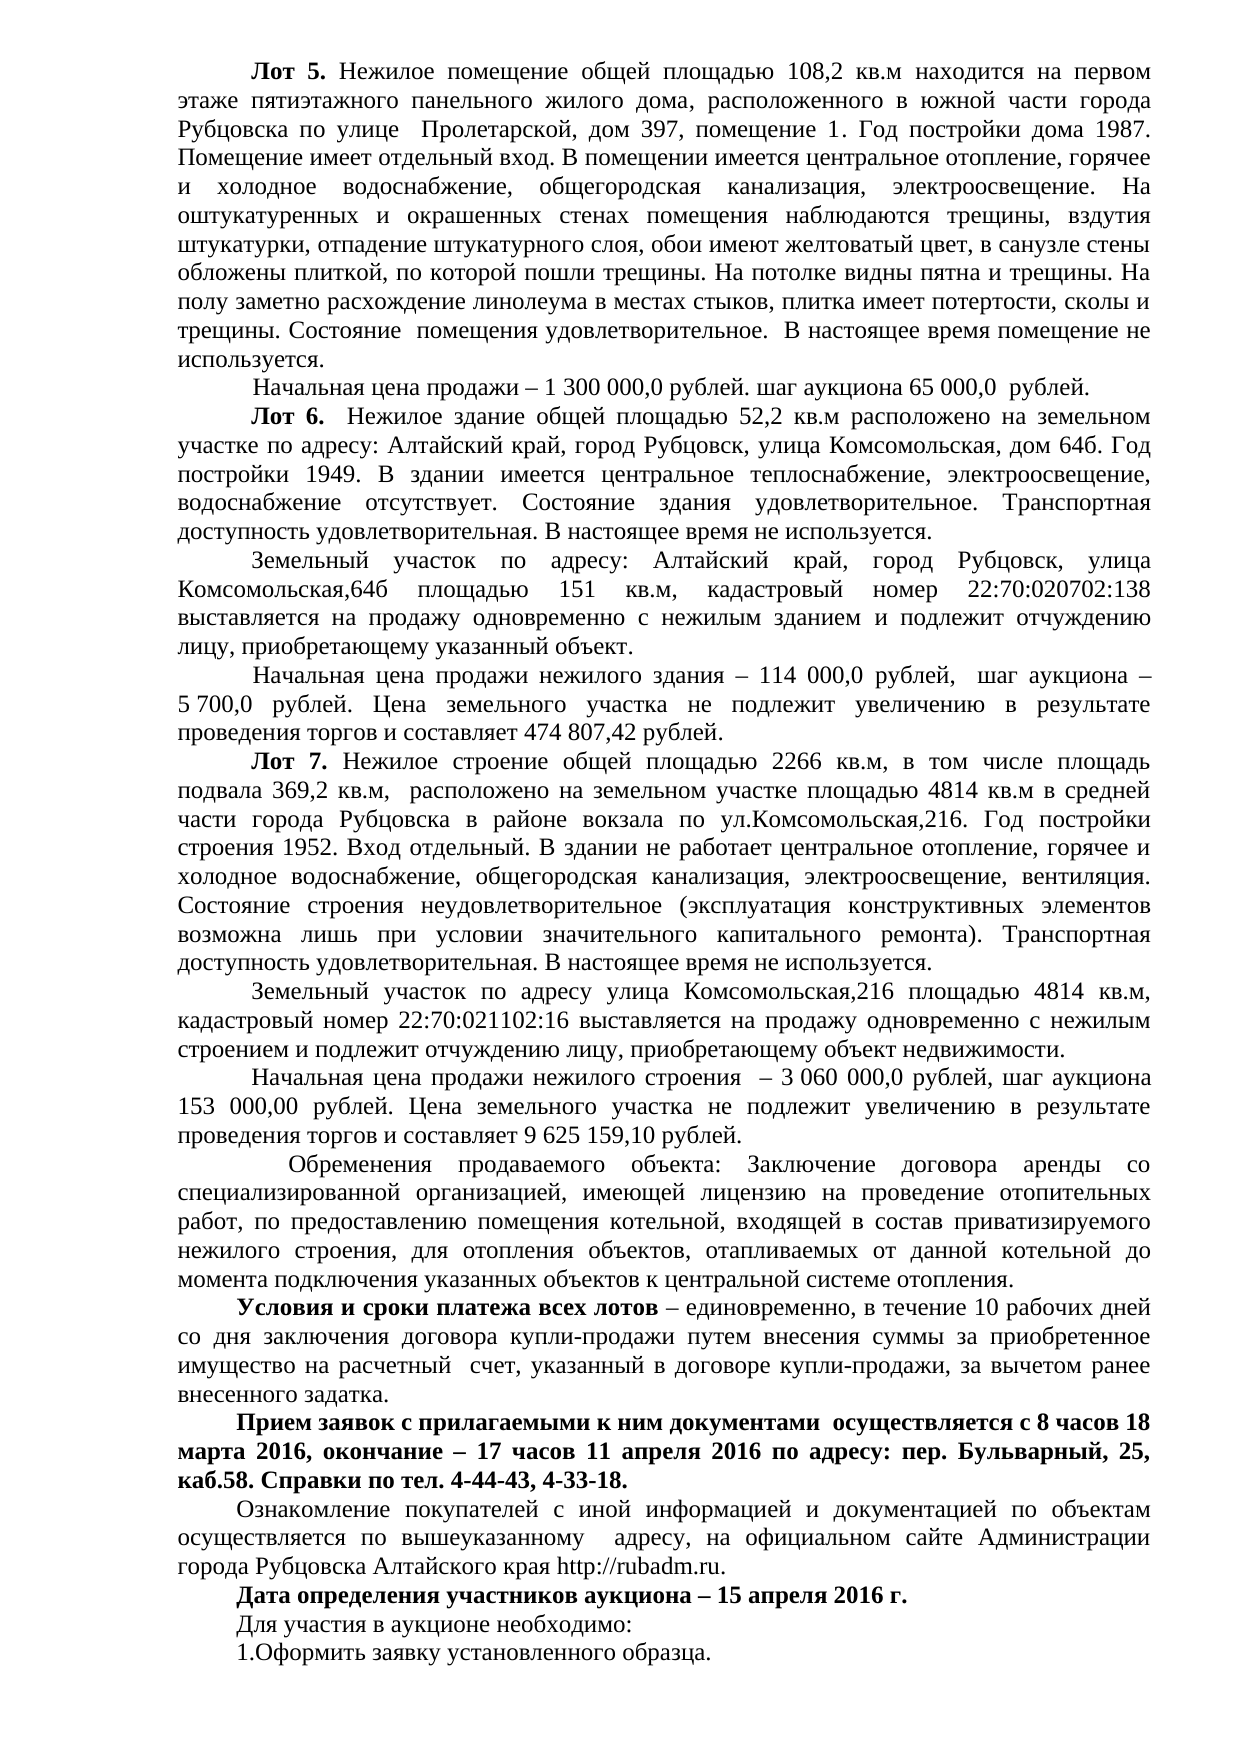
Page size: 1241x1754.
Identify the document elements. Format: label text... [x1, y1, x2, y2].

text 1.Оформить заявку установленного образца. [177, 1637, 1152, 1666]
text Земельный участок по адресу улица Комсомольская,216 площадью 4814 кв.м, кадастровый номер 22:70:021102:16 выставляется на продажу одновременно с нежилым строением и подлежит отчуждению лицу, приобретающему объект недвижимости. [177, 976, 1152, 1062]
text Лот 5. Нежилое помещение общей площадью 108,2 кв.м находится на первом этаже пятиэтажного панельного жилого дома, расположенного в южной части города Рубцовска по улице Пролетарской, дом 397, помещение 1. Год постройки дома 1987. Помещение имеет отдельный вход. В помещении имеется центральное отопление, горячее и холодное водоснабжение, общегородская канализация, электроосвещение. На оштукатуренных и окрашенных стенах помещения наблюдаются трещины, вздутия штукатурки, отпадение штукатурного слоя, обои имеют желтоватый цвет, в санузле стены обложены плиткой, по которой пошли трещины. На потолке видны пятна и трещины. На полу заметно расхождение линолеума в местах стыков, плитка имеет потертости, сколы и трещины. Состояние помещения удовлетворительное. В настоящее время помещение не используется. [177, 56, 1152, 372]
text Лот 6. Нежилое здание общей площадью 52,2 кв.м расположено на земельном участке по адресу: Алтайский край, город Рубцовск, улица Комсомольская, дом 64б. Год постройки 1949. В здании имеется центральное теплоснабжение, электроосвещение, водоснабжение отсутствует. Состояние здания удовлетворительное. Транспортная доступность удовлетворительная. В настоящее время не используется. [177, 401, 1152, 545]
text Для участия в аукционе необходимо: [177, 1609, 1152, 1637]
text Дата определения участников аукциона – 15 апреля 2016 г. [177, 1580, 1152, 1609]
text Начальная цена продажи – 1 300 000,0 рублей. шаг аукциона 65 000,0 рублей. [177, 372, 1152, 401]
text Земельный участок по адресу: Алтайский край, город Рубцовск, улица Комсомольская,64б площадью 151 кв.м, кадастровый номер 22:70:020702:138 выставляется на продажу одновременно с нежилым зданием и подлежит отчуждению лицу, приобретающему указанный объект. [177, 545, 1152, 660]
text Прием заявок с прилагаемыми к ним документами осуществляется с 8 часов 18 марта 2016, окончание – 17 часов 11 апреля 2016 по адресу: пер. Бульварный, 25, каб.58. Справки по тел. 4-44-43, 4-33-18. [177, 1407, 1152, 1494]
text Условия и сроки платежа всех лотов – единовременно, в течение 10 рабочих дней со дня заключения договора купли-продажи путем внесения суммы за приобретенное имущество на расчетный счет, указанный в договоре купли-продажи, за вычетом ранее внесенного задатка. [177, 1292, 1152, 1407]
text Начальная цена продажи нежилого здания – 114 000,0 рублей, шаг аукциона – 5 700,0 рублей. Цена земельного участка не подлежит увеличению в результате проведения торгов и составляет 474 807,42 рублей. [177, 660, 1152, 746]
text Ознакомление покупателей с иной информацией и документацией по объектам осуществляется по вышеуказанному адресу, на официальном сайте Администрации города Рубцовска Алтайского края http://rubadm.ru. [177, 1494, 1152, 1580]
text Лот 7. Нежилое строение общей площадью 2266 кв.м, в том числе площадь подвала 369,2 кв.м, расположено на земельном участке площадью 4814 кв.м в средней части города Рубцовска в районе вокзала по ул.Комсомольская,216. Год постройки строения 1952. Вход отдельный. В здании не работает центральное отопление, горячее и холодное водоснабжение, общегородская канализация, электроосвещение, вентиляция. Состояние строения неудовлетворительное (эксплуатация конструктивных элементов возможна лишь при условии значительного капитального ремонта). Транспортная доступность удовлетворительная. В настоящее время не используется. [177, 746, 1152, 976]
text Обременения продаваемого объекта: Заключение договора аренды со специализированной организацией, имеющей лицензию на проведение отопительных работ, по предоставлению помещения котельной, входящей в состав приватизируемого нежилого строения, для отопления объектов, отапливаемых от данной котельной до момента подключения указанных объектов к центральной системе отопления. [177, 1149, 1152, 1292]
text Начальная цена продажи нежилого строения – 3 060 000,0 рублей, шаг аукциона 153 000,00 рублей. Цена земельного участка не подлежит увеличению в результате проведения торгов и составляет 9 625 159,10 рублей. [177, 1062, 1152, 1149]
